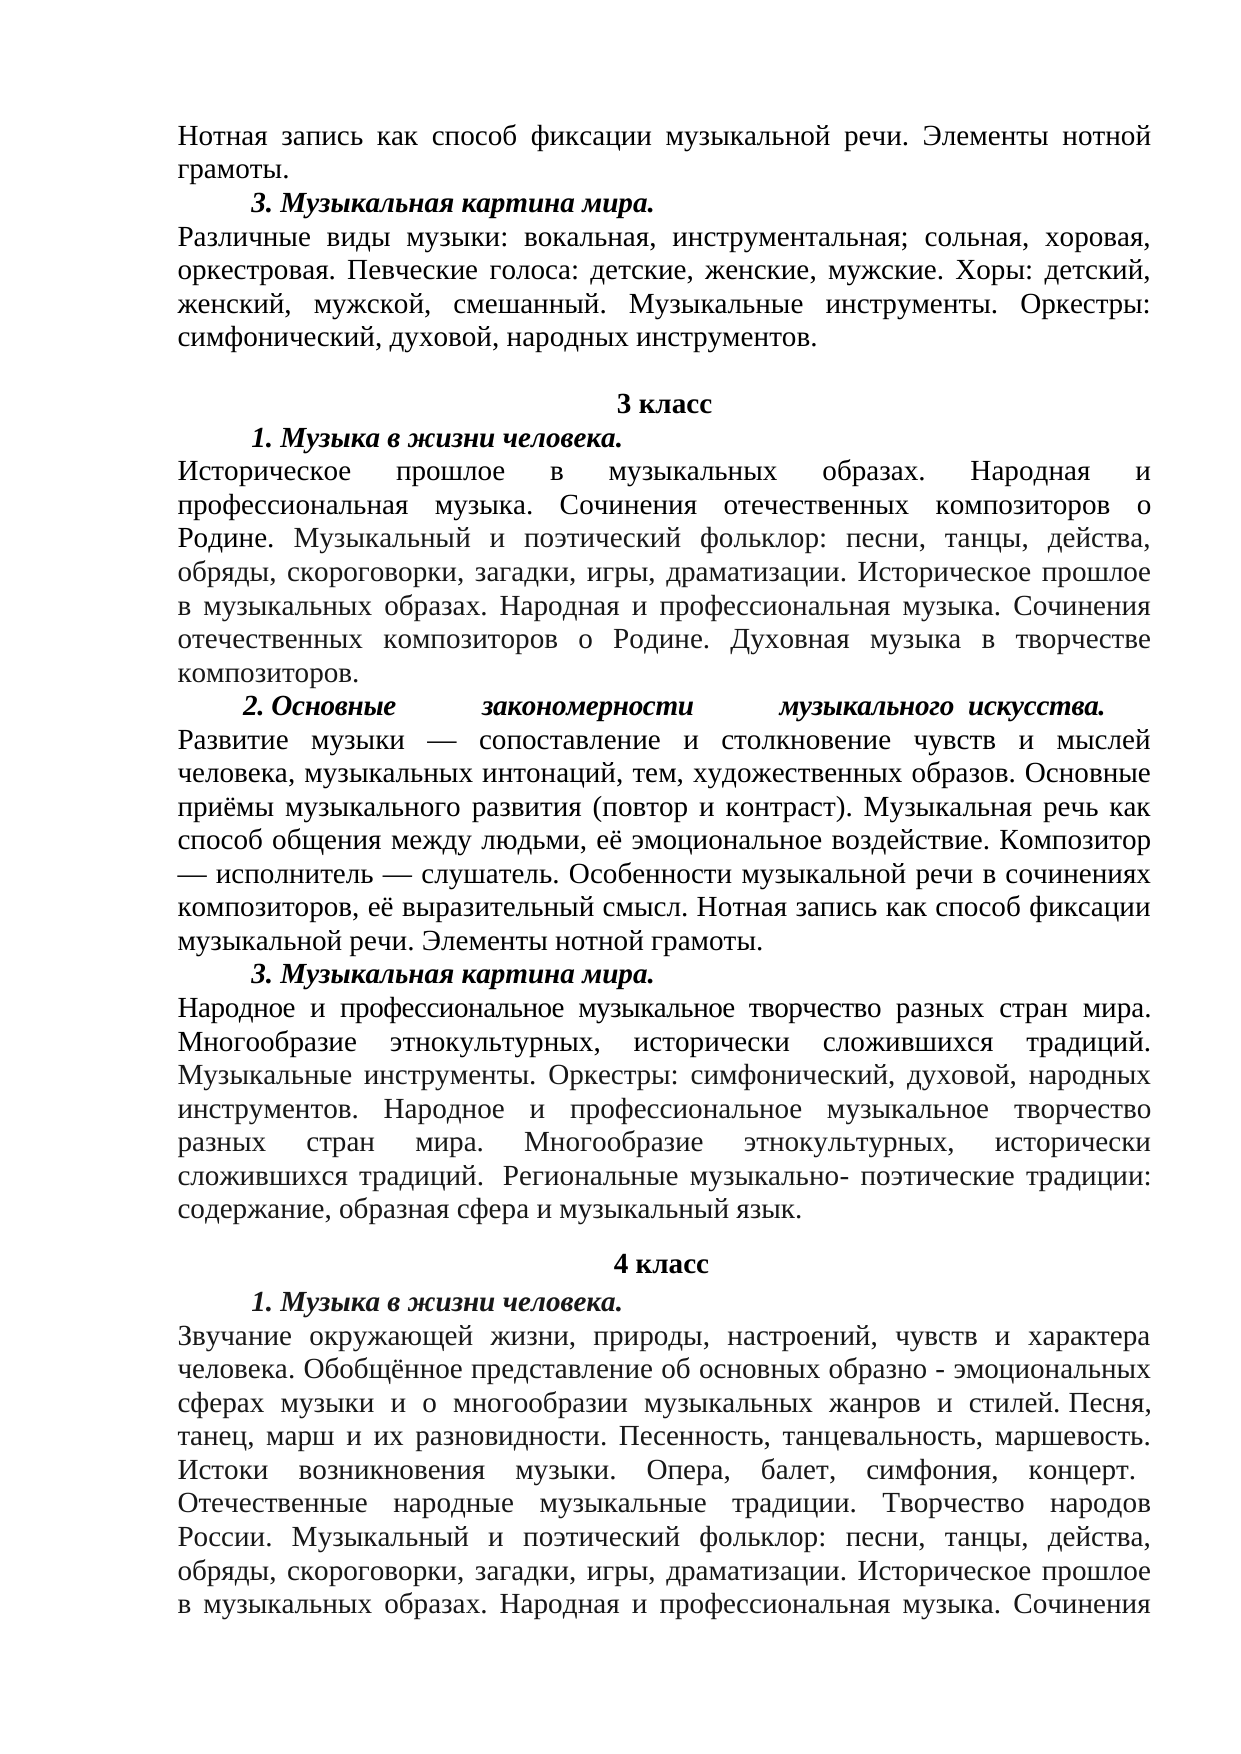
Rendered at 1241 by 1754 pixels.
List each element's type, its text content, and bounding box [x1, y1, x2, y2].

text Различные виды музыки: вокальная, инструментальная; сольная, хоровая, оркестровая. Певческие голоса: детские, женские, мужские. Хоры: детский, женский, мужской, смешанный. Музыкальные инструменты. Оркестры: симфонический, духовой, народных инструментов. [177, 219, 1152, 353]
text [177, 118, 1152, 185]
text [177, 1318, 1152, 1620]
text 1. Музыка в жизни человека. [177, 1284, 1152, 1318]
text 3. Музыкальная картина мира. [177, 185, 1152, 219]
text 1. Музыка в жизни человека. [177, 420, 1152, 453]
text Народное и профессиональное музыкальное творчество разных стран мира. Многообразие этнокультурных, исторически сложившихся традиций. Музыкальные инструменты. Оркестры: симфонический, духовой, народных инструментов. Народное и профессиональное музыкальное творчество разных стран мира. Многообразие этнокультурных, исторически сложившихся традиций. Региональные музыкально- поэтические традиции: содержание, образная сфера и музыкальный язык. [177, 990, 1152, 1225]
text Развитие музыки — сопоставление и столкновение чувств и мыслей человека, музыкальных интонаций, тем, художественных образов. Основные приёмы музыкального развития (повтор и контраст). Музыкальная речь как способ общения между людьми, её эмоциональное воздействие. Композитор — исполнитель — слушатель. Особенности музыкальной речи в сочинениях композиторов, её выразительный смысл. Нотная запись как способ фиксации музыкальной речи. Элементы нотной грамоты. [177, 722, 1152, 957]
text 4 класс [177, 1246, 1152, 1279]
text Историческое прошлое в музыкальных образах. Народная и профессиональная музыка. Сочинения отечественных композиторов о Родине. Музыкальный и поэтический фольклор: песни, танцы, действа, обряды, скороговорки, загадки, игры, драматизации. Историческое прошлое в музыкальных образах. Народная и профессиональная музыка. Сочинения отечественных композиторов о Родине. Духовная музыка в творчестве композиторов. [177, 453, 1152, 688]
text 2. Основные закономерности музыкального искусства. [177, 688, 1152, 722]
text 3. Музыкальная картина мира. [177, 957, 1152, 990]
text 3 класс [177, 386, 1152, 420]
